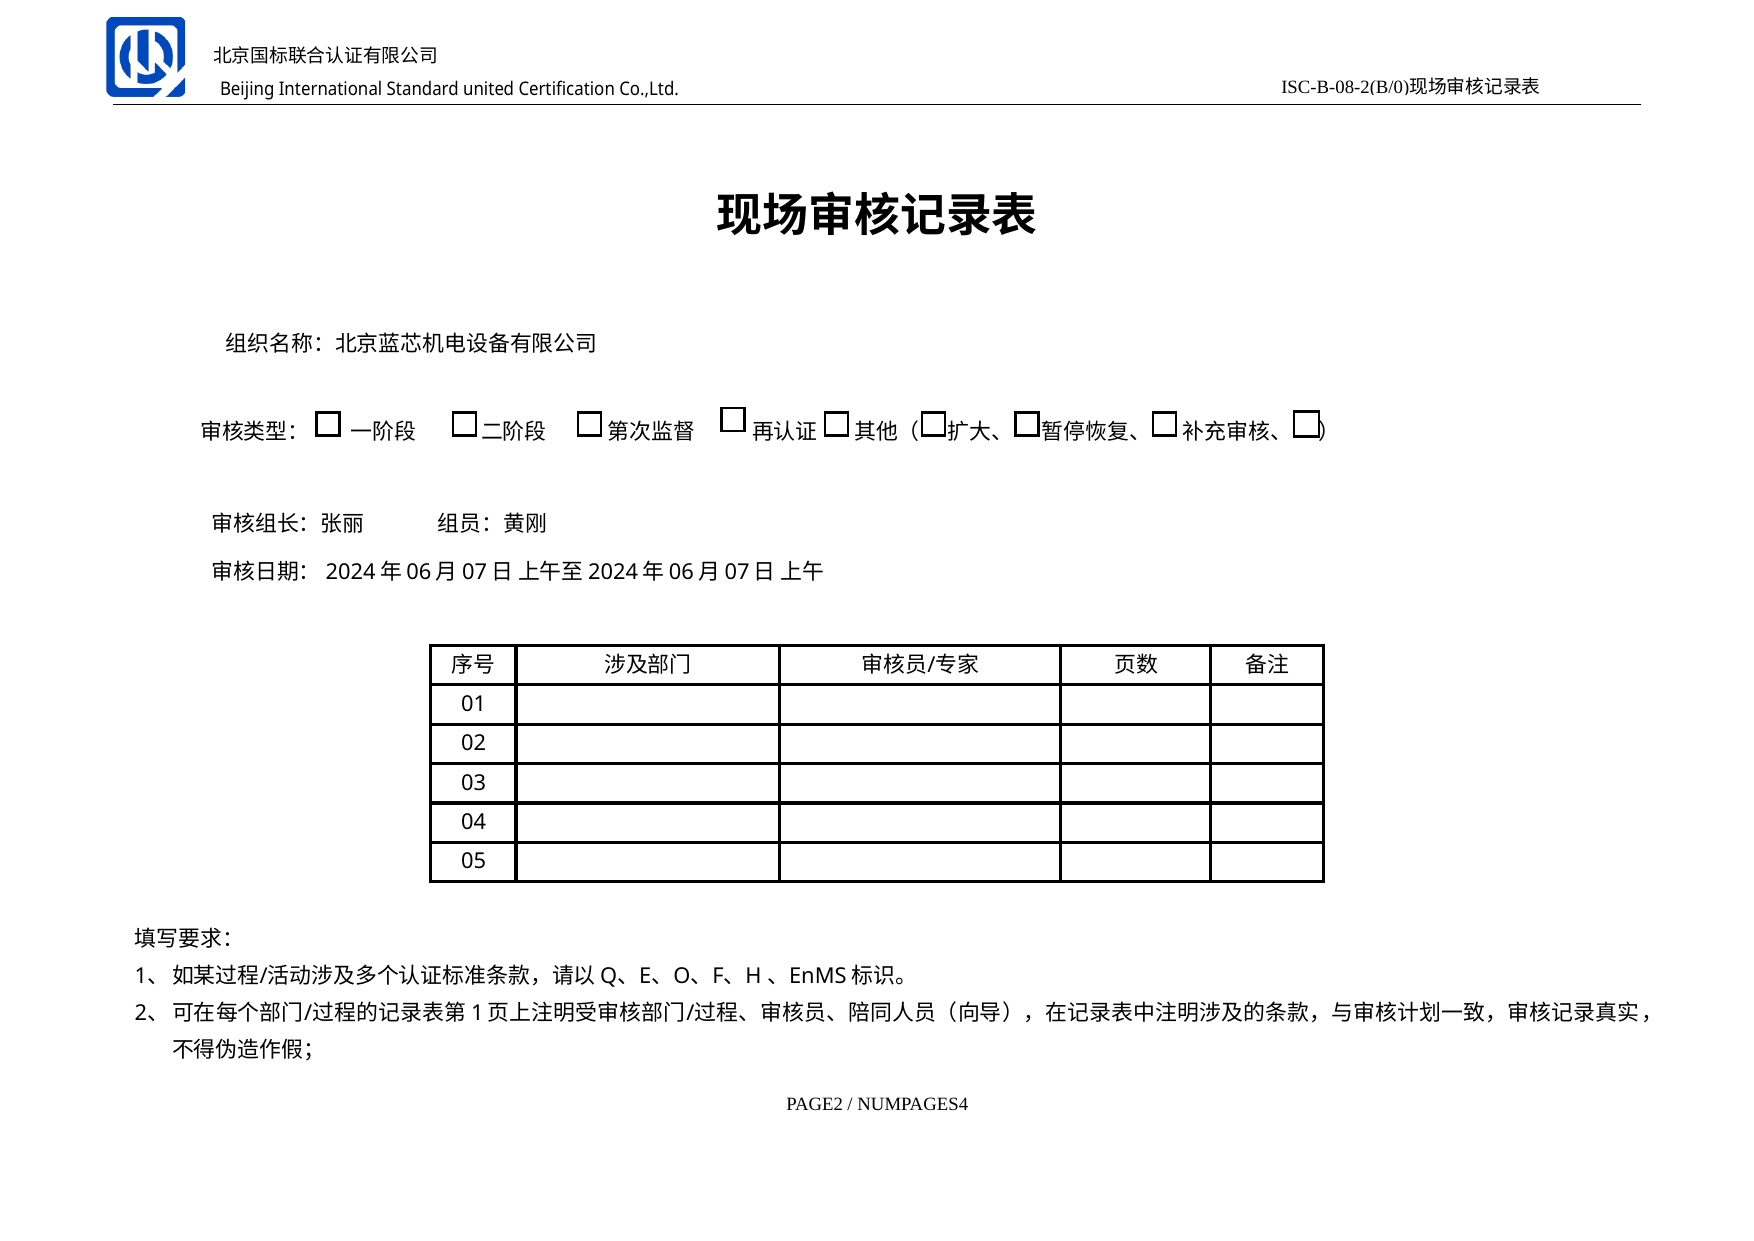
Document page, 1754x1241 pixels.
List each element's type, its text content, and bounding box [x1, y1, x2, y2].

table_cell [781, 844, 1059, 880]
picture [106, 17, 186, 97]
table_cell 03 [432, 765, 514, 801]
table_cell [1212, 765, 1322, 801]
table_cell [1212, 805, 1322, 841]
table_cell [1062, 765, 1209, 801]
list 如某过程/活动涉及多个认证标准条款，请以Q、E、O、F、H 、EnMS标识。 [134, 957, 1641, 990]
table_cell [781, 805, 1059, 841]
table_cell 02 [432, 726, 514, 762]
table_header 序号 [432, 647, 514, 683]
table_cell 05 [432, 844, 514, 880]
text 组织名称：北京蓝芯机电设备有限公司 [112, 326, 1641, 358]
table_cell [781, 726, 1059, 762]
text 审核类型： 一阶段 二阶段 第次监督 再认证 其他（扩大、暂停恢复、补充审核、） [112, 399, 1641, 464]
text 现场审核记录表 [112, 163, 1641, 261]
table_cell [518, 686, 778, 723]
table_cell [1212, 686, 1322, 723]
table_cell [781, 686, 1059, 723]
table_header 涉及部门 [518, 647, 778, 683]
list 可在每个部门/过程的记录表第1页上注明受审核部门/过程、审核员、陪同人员（向导），在记录表中注明涉及的条款，与审核计划一致，审核记录真实，不得伪造作假； [134, 994, 1641, 1064]
table_cell [1062, 686, 1209, 723]
table_cell [518, 765, 778, 801]
text 填写要求： [112, 920, 1641, 953]
text 审核组长：张丽 组员：黄刚 [112, 506, 1641, 538]
table_cell [1062, 844, 1209, 880]
table_cell [781, 765, 1059, 801]
table_cell [518, 805, 778, 841]
table_cell [518, 726, 778, 762]
table_cell [1212, 726, 1322, 762]
table_header 备注 [1212, 647, 1322, 683]
table_cell [1062, 726, 1209, 762]
table_cell [1062, 805, 1209, 841]
text 审核日期： 2024年06月07日 上午至2024年06月07日 上午 [112, 554, 1641, 587]
table_header 审核员/专家 [781, 647, 1059, 683]
table_header 页数 [1062, 647, 1209, 683]
table_cell 04 [432, 805, 514, 841]
table_cell 01 [432, 686, 514, 723]
table_cell [518, 844, 778, 880]
table_cell [1212, 844, 1322, 880]
